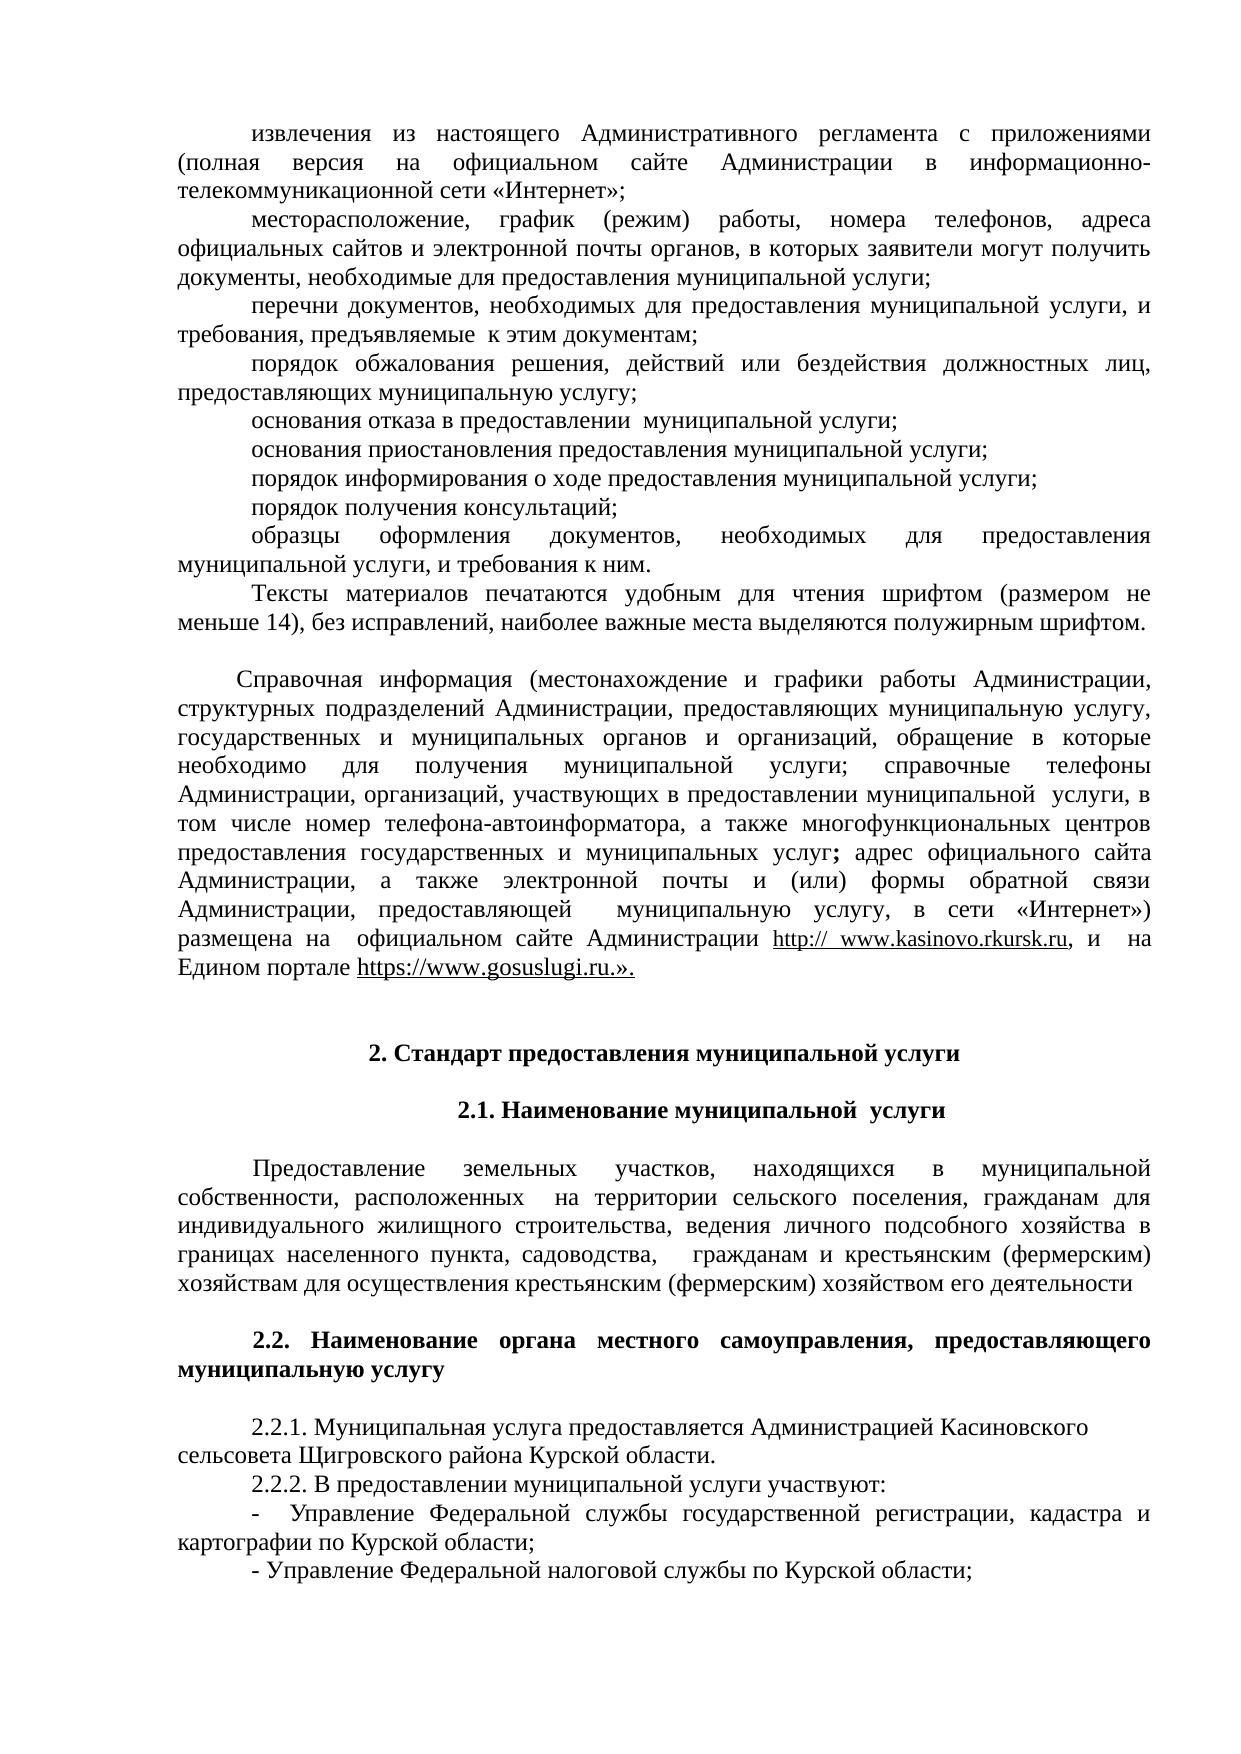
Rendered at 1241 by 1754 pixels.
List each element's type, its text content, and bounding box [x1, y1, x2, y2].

text перечни документов, необходимых для предоставления муниципальной услуги, и требования, предъявляемые к этим документам; [177, 291, 1152, 348]
text - Управление Федеральной налоговой службы по Курской области; [177, 1556, 1152, 1584]
text 2.2.1. Муниципальная услуга предоставляется Администрацией Касиновского сельсовета Щигровского района Курской области. [177, 1412, 1152, 1469]
text Справочная информация (местонахождение и графики работы Администрации, структурных подразделений Администрации, предоставляющих муниципальную услугу, государственных и муниципальных органов и организаций, обращение в которые необходимо для получения муниципальной услуги; справочные телефоны Администрации, организаций, участвующих в предоставлении муниципальной услуги, в том числе номер телефона-автоинформатора, а также многофункциональных центров предоставления государственных и муниципальных услуг; адрес официального сайта Администрации, а также электронной почты и (или) формы обратной связи Администрации, предоставляющей муниципальную услугу, в сети «Интернет») размещена на официальном сайте Администрации http:// www.kasinovo.rkursk.ru, и на Едином портале https://www.gosuslugi.ru.». [177, 664, 1152, 981]
text 2. Стандарт предоставления муниципальной услуги [177, 1038, 1152, 1067]
text Предоставление земельных участков, находящихся в муниципальной собственности, расположенных на территории сельского поселения, гражданам для индивидуального жилищного строительства, ведения личного подсобного хозяйства в границах населенного пункта, садоводства, гражданам и крестьянским (фермерским) хозяйствам для осуществления крестьянским (фермерским) хозяйством его деятельности [177, 1153, 1152, 1297]
text извлечения из настоящего Административного регламента с приложениями (полная версия на официальном сайте Администрации в информационно-телекоммуникационной сети «Интернет»; [177, 118, 1152, 204]
text основания отказа в предоставлении муниципальной услуги; [177, 406, 1152, 434]
text порядок получения консультаций; [177, 492, 1152, 521]
text - Управление Федеральной службы государственной регистрации, кадастра и картографии по Курской области; [177, 1498, 1152, 1556]
text порядок информирования о ходе предоставления муниципальной услуги; [177, 463, 1152, 492]
text основания приостановления предоставления муниципальной услуги; [177, 434, 1152, 463]
text порядок обжалования решения, действий или бездействия должностных лиц, предоставляющих муниципальную услугу; [177, 348, 1152, 406]
text 2.1. Наименование муниципальной услуги [177, 1096, 1152, 1124]
text образцы оформления документов, необходимых для предоставления муниципальной услуги, и требования к ним. [177, 521, 1152, 578]
text 2.2.2. В предоставлении муниципальной услуги участвуют: [177, 1469, 1152, 1498]
text Тексты материалов печатаются удобным для чтения шрифтом (размером не меньше 14), без исправлений, наиболее важные места выделяются полужирным шрифтом. [177, 578, 1152, 636]
text 2.2. Наименование органа местного самоуправления, предоставляющего муниципальную услугу [177, 1326, 1152, 1383]
text месторасположение, график (режим) работы, номера телефонов, адреса официальных сайтов и электронной почты органов, в которых заявители могут получить документы, необходимые для предоставления муниципальной услуги; [177, 204, 1152, 291]
